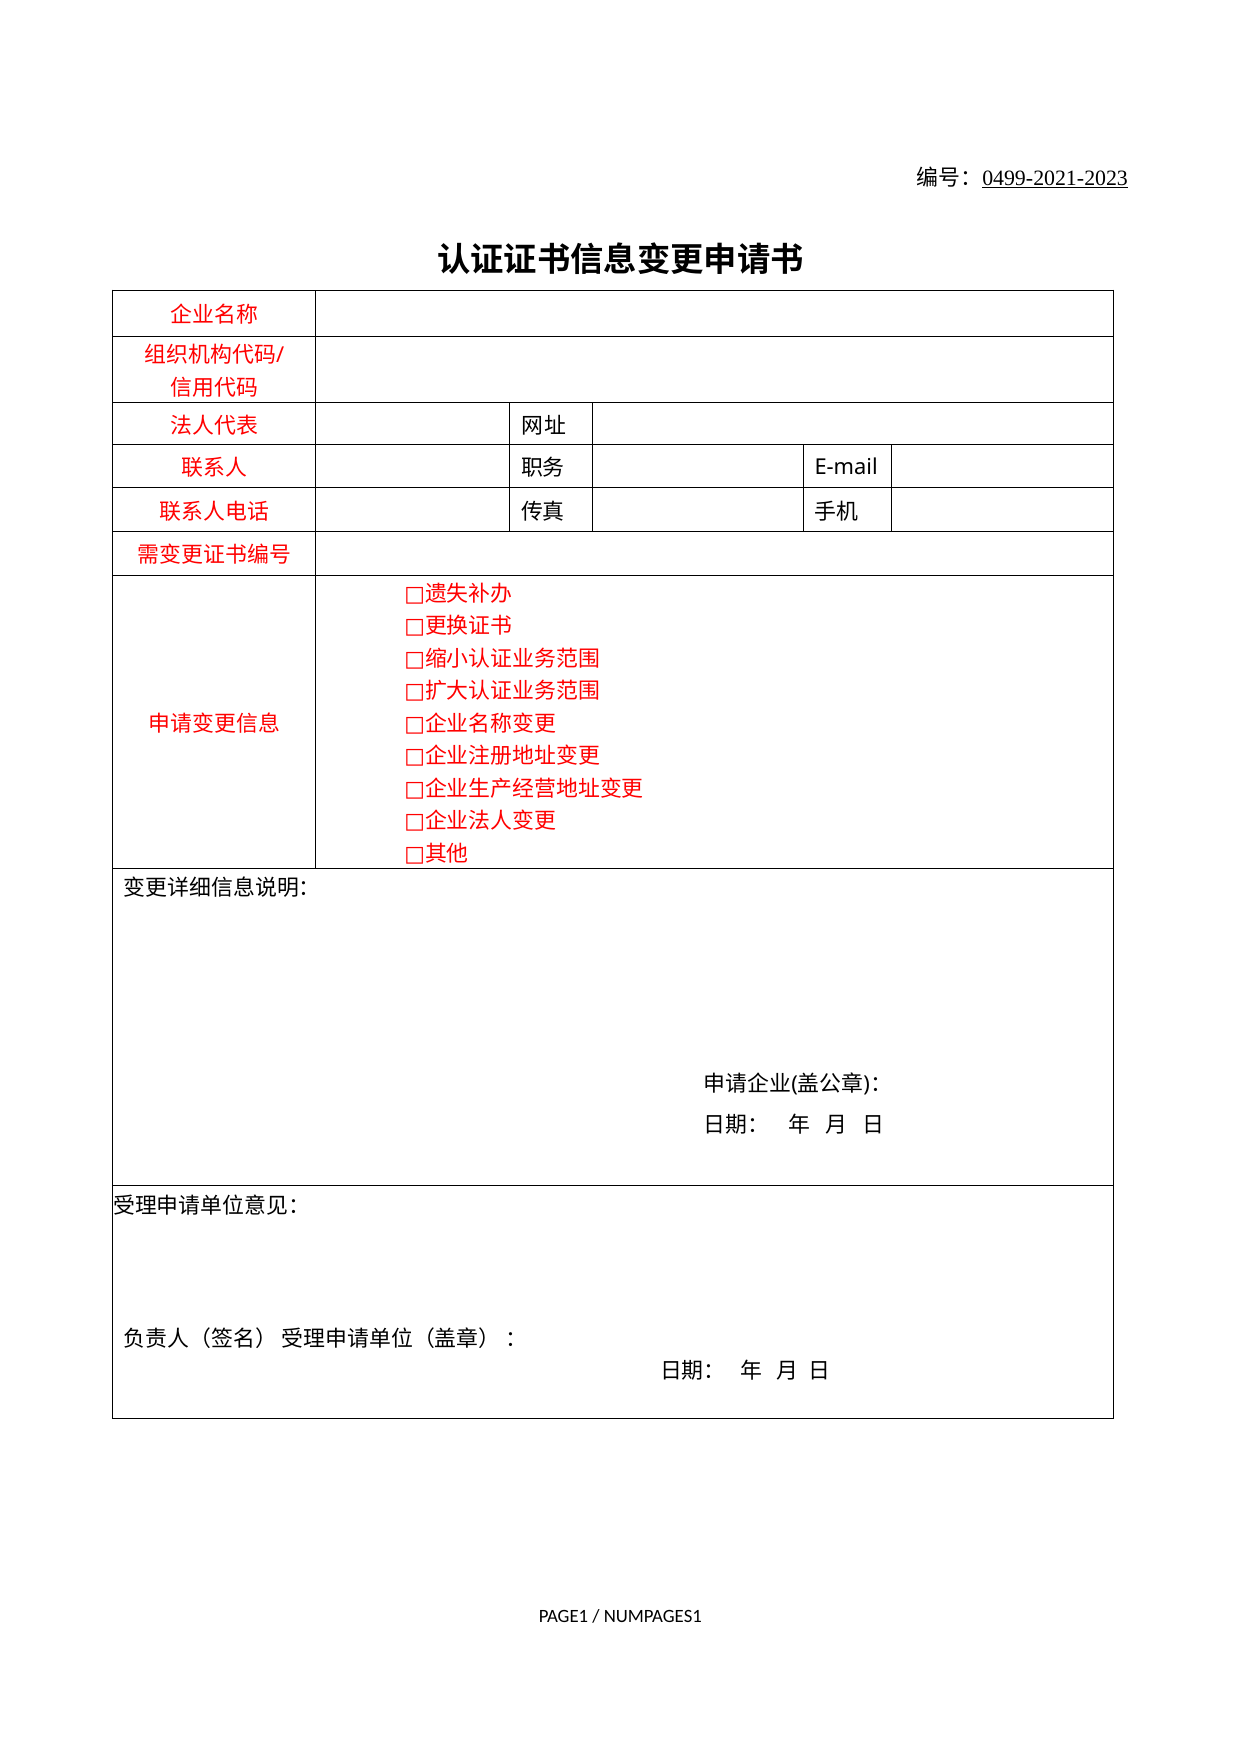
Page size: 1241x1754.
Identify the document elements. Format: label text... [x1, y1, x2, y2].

text 编号：0499-2021-2023 [112, 159, 1128, 192]
table_cell □遗失补办 □更换证书 □缩小认证业务范围 □扩大认证业务范围 □企业名称变更 □企业注册地址变更 □企业生产经营地址变更 □企业法人变更 □其他 [316, 576, 1113, 868]
table_cell 手机 [804, 488, 891, 531]
text 认证证书信息变更申请书 [112, 224, 1128, 289]
table_cell 需变更证书编号 [113, 532, 315, 574]
table_cell 网址 [510, 403, 592, 444]
table_cell E-mail [804, 445, 891, 487]
table_cell 传真 [510, 488, 592, 531]
table_cell [892, 488, 1113, 531]
table_cell [593, 403, 1113, 444]
table_cell [316, 488, 509, 531]
table_cell 联系人 [113, 445, 315, 487]
table_cell [593, 488, 803, 531]
table_cell [892, 445, 1113, 487]
table_cell 申请变更信息 [113, 576, 315, 868]
table_cell [316, 337, 1113, 402]
table_cell [316, 445, 509, 487]
table_cell 联系人电话 [113, 488, 315, 531]
table_cell 变更详细信息说明： 申请企业(盖公章)： 日期： 年 月 日 [113, 869, 1113, 1185]
table_cell 法人代表 [113, 403, 315, 444]
table_cell [316, 403, 509, 444]
table_cell 职务 [510, 445, 592, 487]
table_cell 受理申请单位意见： 负责人（签名） 受理申请单位（盖章） ： 日期： 年 月 日 [113, 1186, 1113, 1418]
table_cell 组织机构代码/ 信用代码 [113, 337, 315, 402]
table_header [316, 291, 1113, 336]
table_header 企业名称 [113, 291, 315, 336]
table_cell [316, 532, 1113, 574]
table_cell [593, 445, 803, 487]
